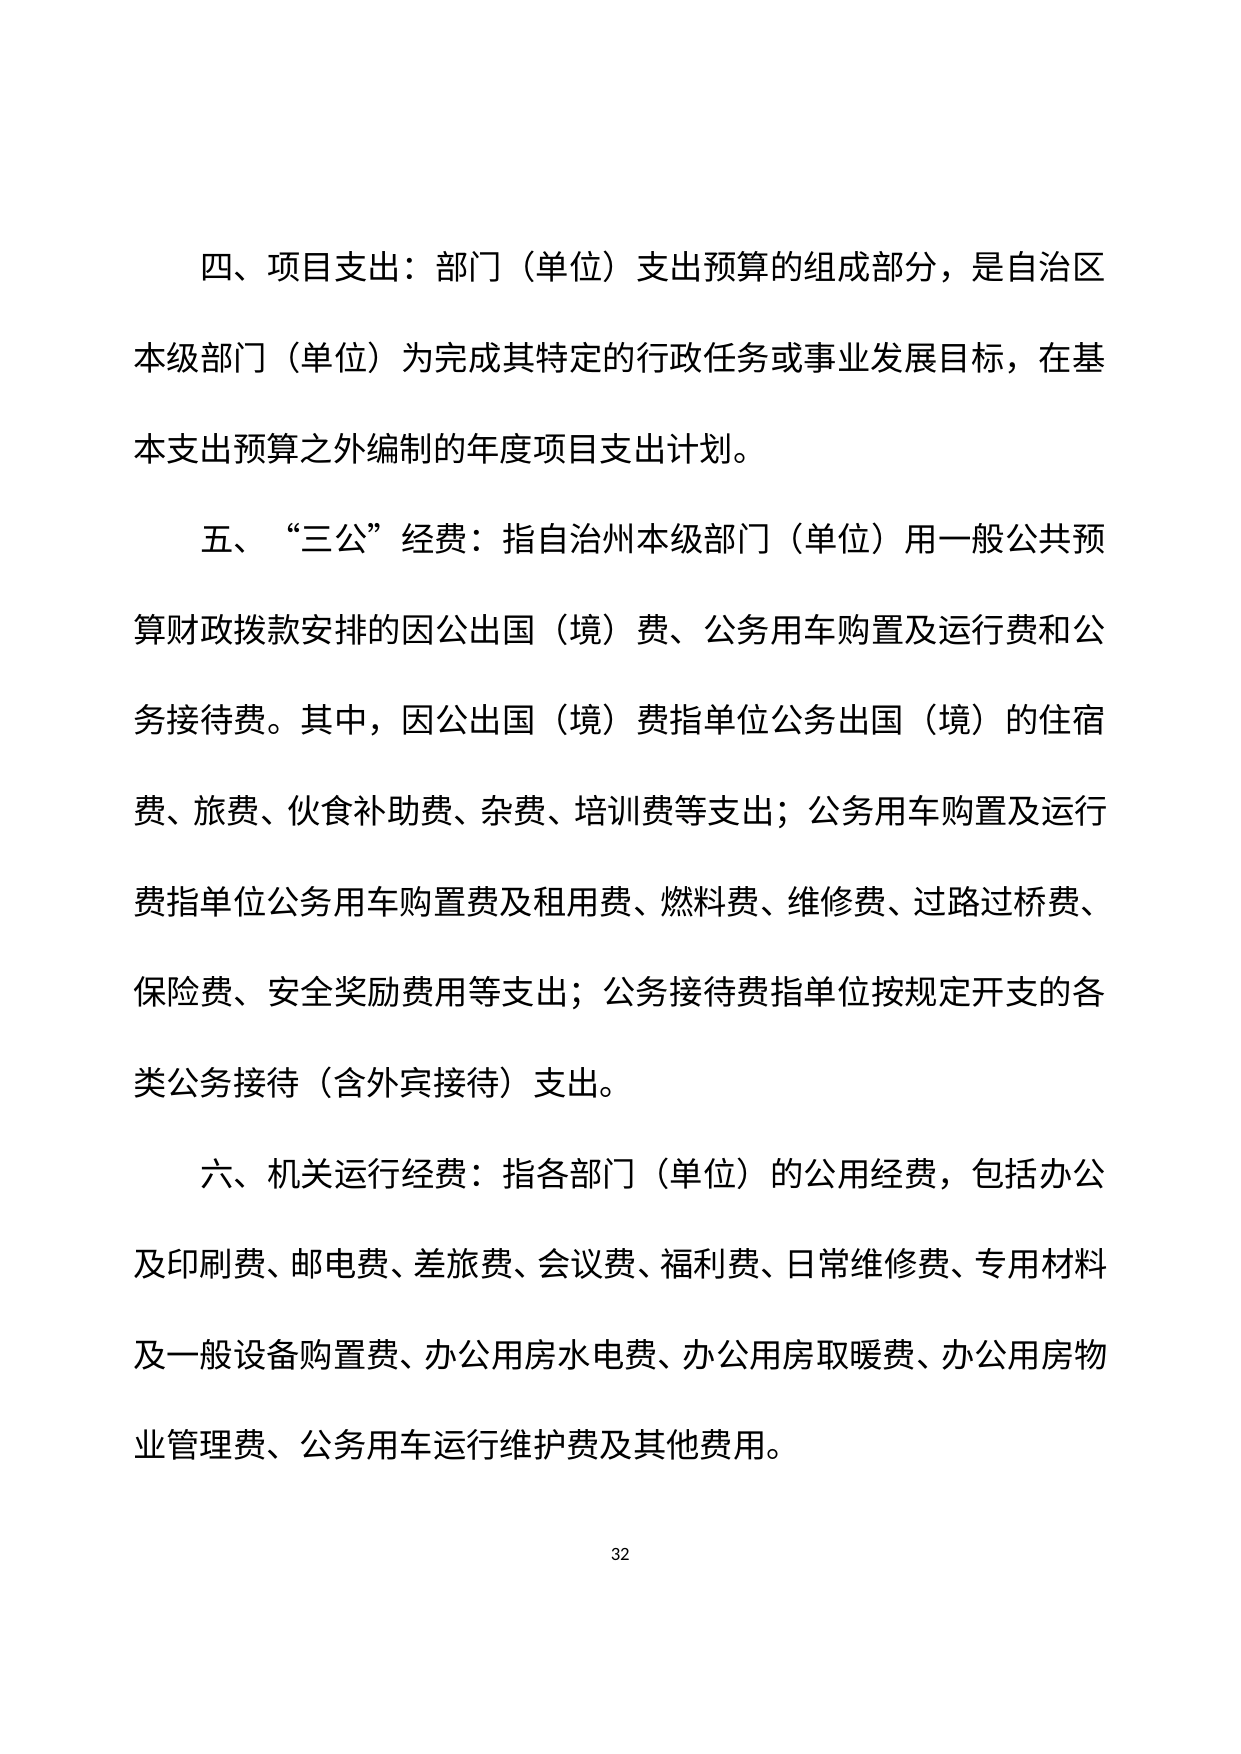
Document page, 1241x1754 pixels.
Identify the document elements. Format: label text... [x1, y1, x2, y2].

text 五、“三公”经费：指自治州本级部门（单位）用一般公共预算财政拨款安排的因公出国（境）费、公务用车购置及运行费和公务接待费。其中，因公出国（境）费指单位公务出国（境）的住宿费、旅费、伙食补助费、杂费、培训费等支出；公务用车购置及运行费指单位公务用车购置费及租用费、燃料费、维修费、过路过桥费、保险费、安全奖励费用等支出；公务接待费指单位按规定开支的各类公务接待（含外宾接待）支出。 [133, 582, 1107, 1217]
text 四、项目支出：部门（单位）支出预算的组成部分，是自治区本级部门（单位）为完成其特定的行政任务或事业发展目标，在基本支出预算之外编制的年度项目支出计划。 [133, 311, 1107, 582]
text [133, 1217, 1107, 1489]
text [133, 220, 1107, 311]
